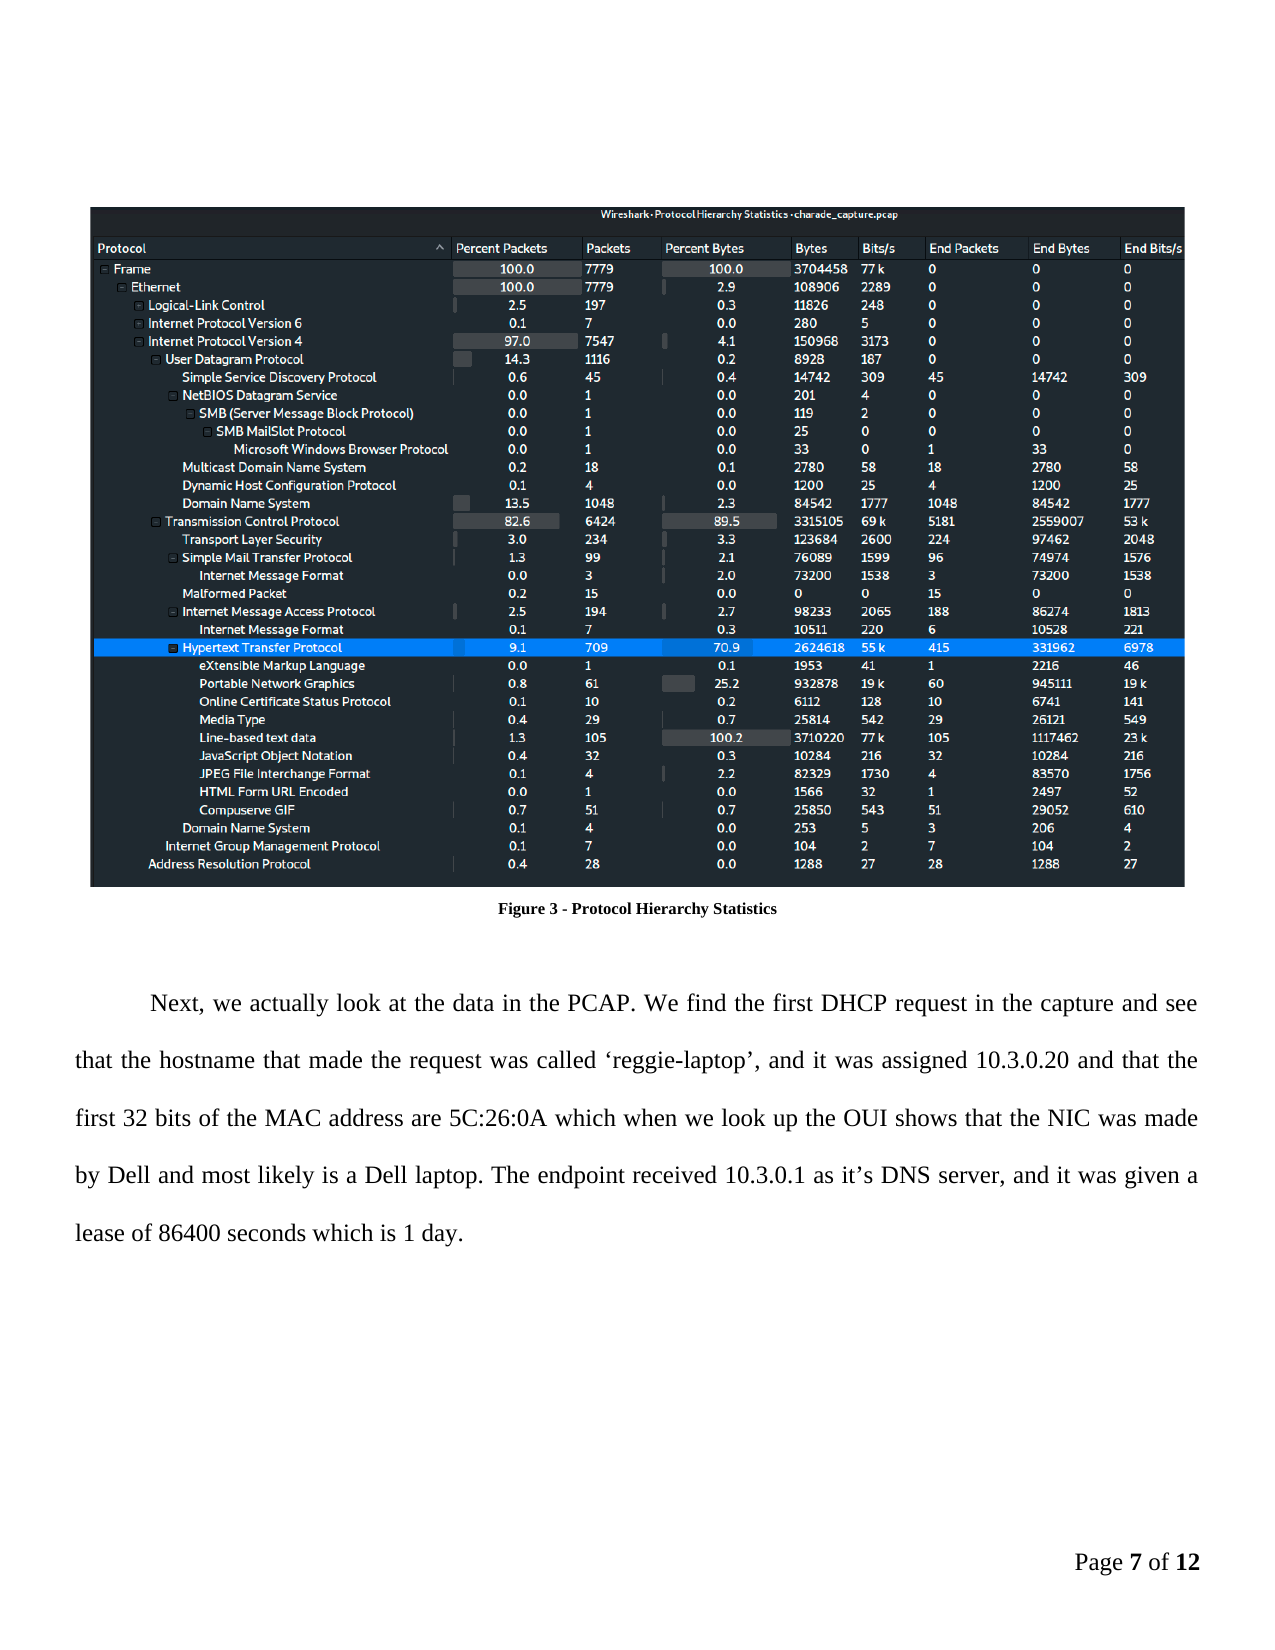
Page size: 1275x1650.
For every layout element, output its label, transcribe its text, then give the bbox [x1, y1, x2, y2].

text Next, we actually look at the data in the PCAP. We find the first DHCP request in the capture and see that the hostname that made the request was called ‘reggie-laptop’, and it was assigned 10.3.0.20 and that the first 32 bits of the MAC address are 5C:26:0A which when we look up the OUI shows that the NIC was made by Dell and most likely is a Dell laptop. The endpoint received 10.3.0.1 as it’s DNS server, and it was given a lease of 86400 seconds which is 1 day. [75, 988, 1200, 1247]
text Figure 3 - Protocol Hierarchy Statistics [75, 899, 1200, 918]
picture [90, 207, 1185, 887]
